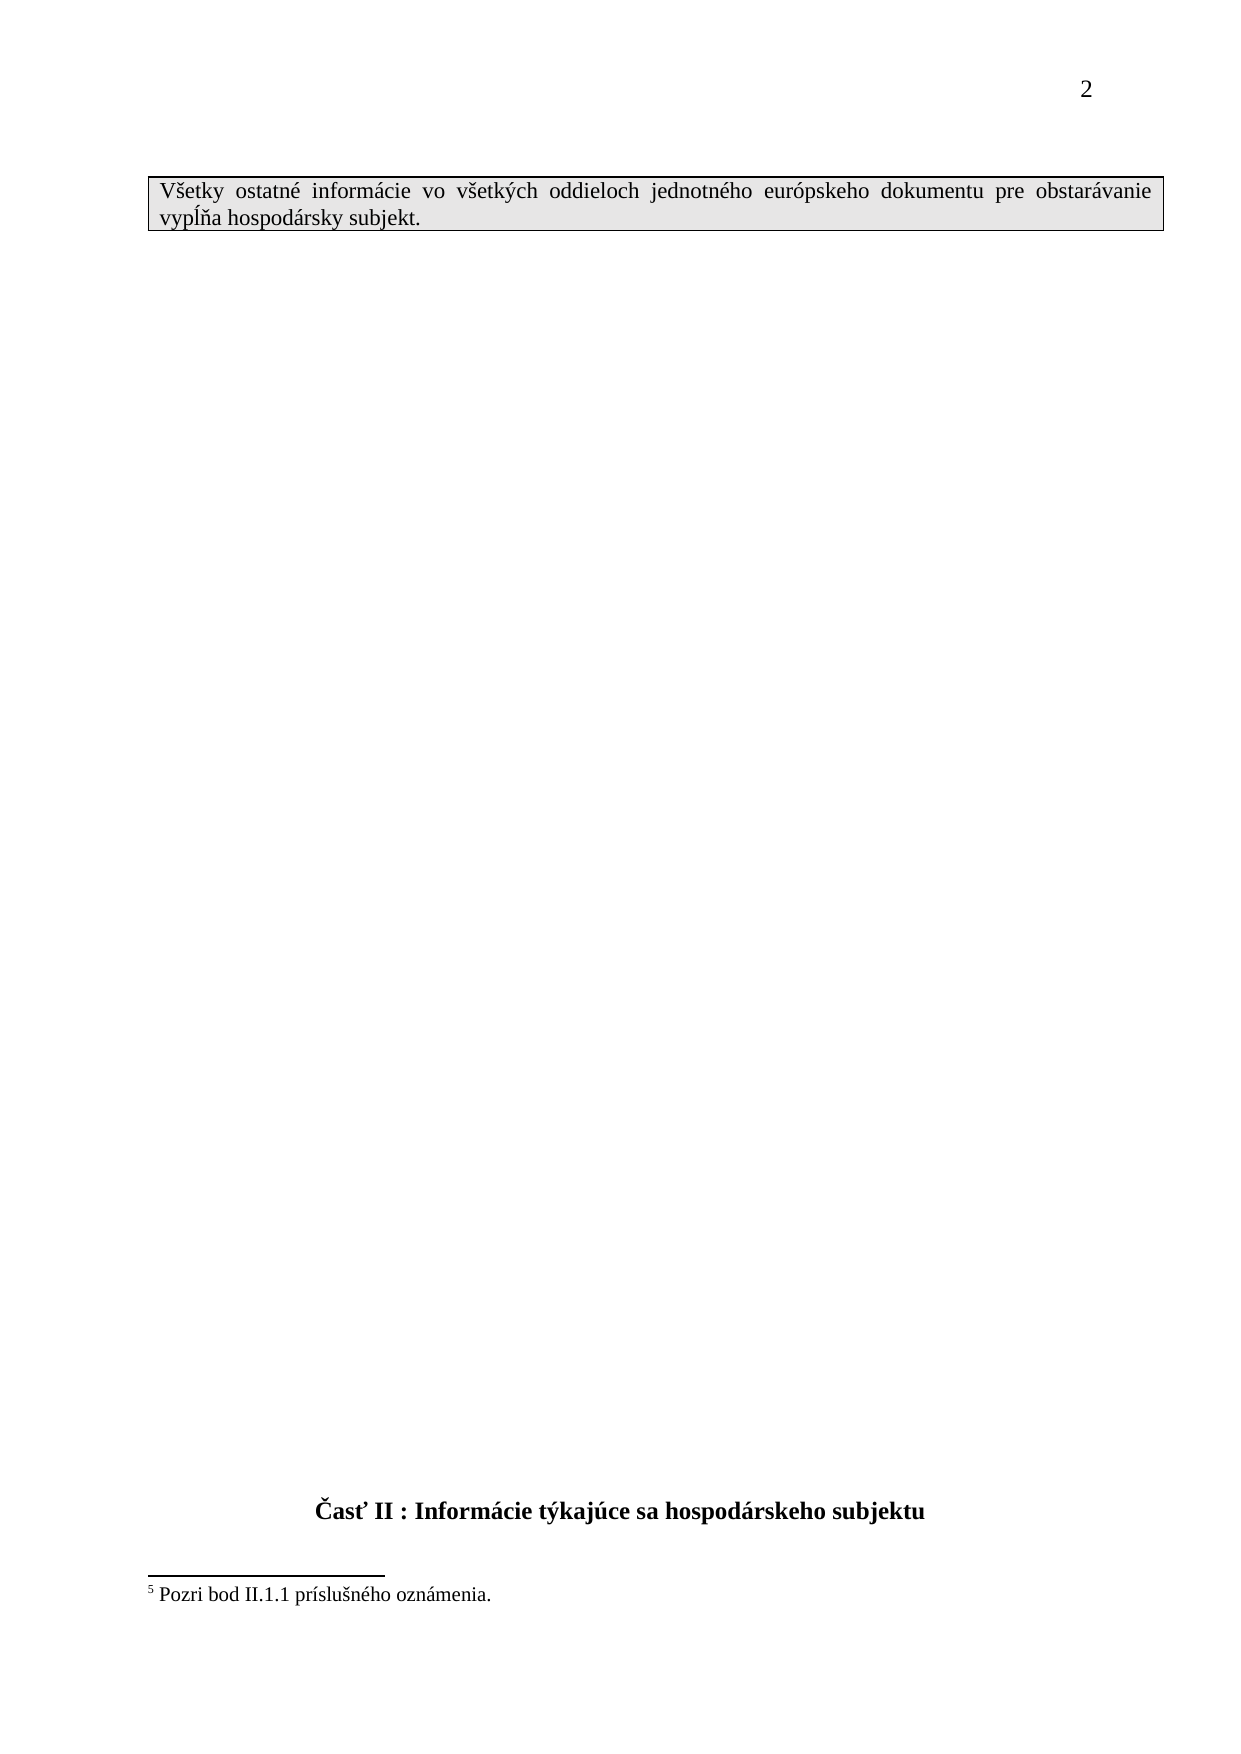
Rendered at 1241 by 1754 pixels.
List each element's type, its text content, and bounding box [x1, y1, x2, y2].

table_header Všetky ostatné informácie vo všetkých oddieloch jednotného európskeho dokumentu pre obstarávanie vypĺňa hospodársky subjekt. [149, 178, 1163, 230]
text Časť II : Informácie týkajúce sa hospodárskeho subjektu [148, 1496, 1093, 1525]
